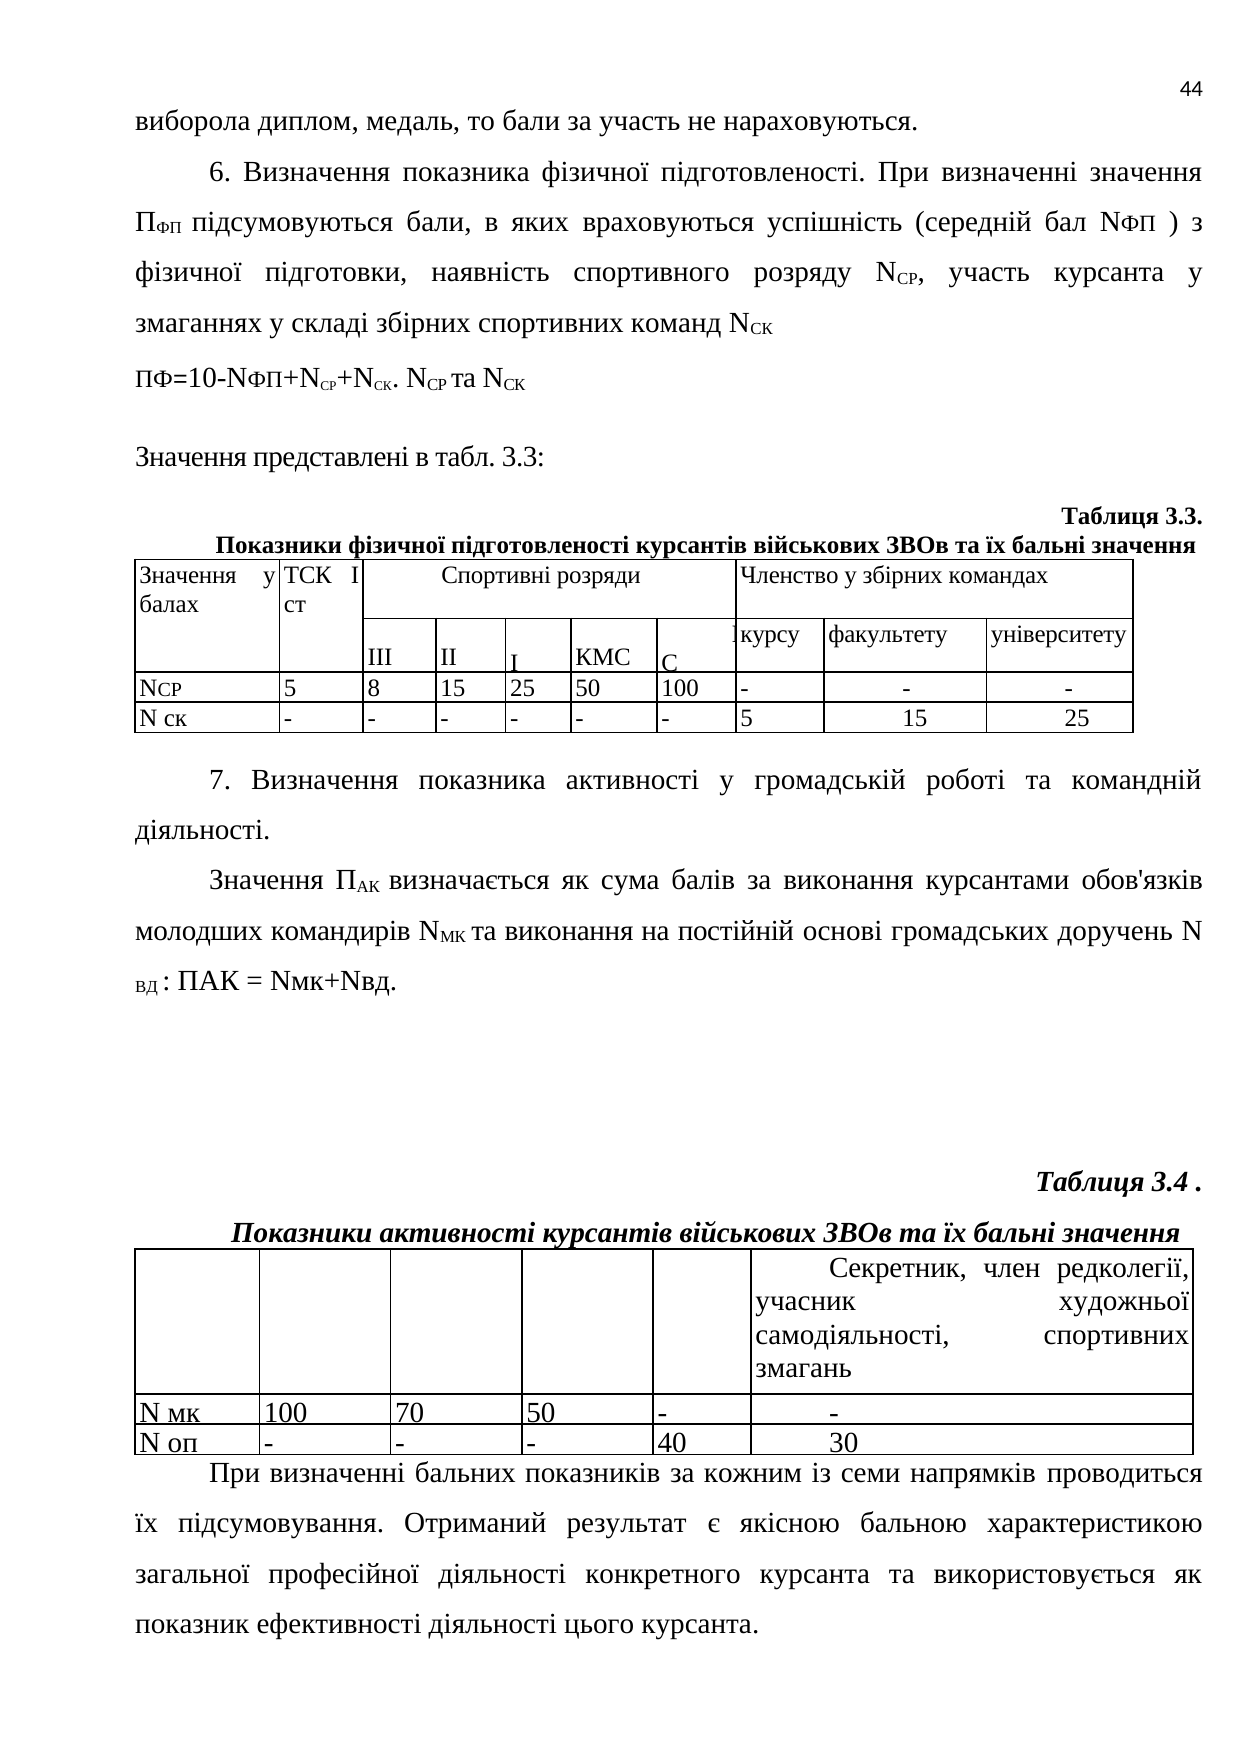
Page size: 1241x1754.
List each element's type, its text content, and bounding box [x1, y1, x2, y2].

table_header Секретник, член редколегії, учасник художньої самодіяльності, спортивних змагань [752, 1250, 1192, 1393]
text Значення представлені в табл. 3.3: [135, 439, 1203, 472]
table_cell 30 [752, 1425, 1192, 1454]
table_header Членство у збірних командах [737, 560, 1132, 617]
table_cell курсу [737, 619, 823, 671]
table_cell 100 [260, 1395, 390, 1423]
table_cell - [658, 703, 735, 732]
table_cell [136, 618, 279, 671]
table_header [576, 1250, 652, 1393]
table_cell - [280, 703, 362, 732]
table_cell факультету [825, 619, 986, 671]
table_cell 15 [825, 703, 986, 732]
text При визначенні бальних показників за кожним із семи напрямків проводиться їх підсумовування. Отриманий результат є якісною бальною характеристикою загальної професійної діяльності конкретного курсанта та використовується як показник ефективності діяльності цього курсанта. [135, 1455, 1203, 1640]
table_cell - [437, 703, 505, 732]
table_cell 40 [654, 1425, 750, 1454]
table_cell ІІ [437, 619, 505, 671]
table_cell університету [987, 619, 1132, 671]
text 7. Визначення показника активності у громадській роботі та командній діяльності. [135, 762, 1203, 846]
table_header [136, 1250, 259, 1393]
text Показники активності курсантів військових ЗВОв та їх бальні значення [135, 1215, 1203, 1248]
text Таблиця 3.3. [135, 501, 1203, 530]
table_cell N оп [136, 1425, 259, 1454]
table_cell - [523, 1425, 652, 1454]
text Значення ПАК визначається як сума балів за виконання курсантами обов'язків молодших командирів NМК та виконання на постійній основі громадських доручень N ВД : ПАК = Nмк+Nвд. [135, 862, 1203, 997]
table_cell - [752, 1395, 1192, 1423]
table_cell - [506, 703, 570, 732]
table_header [391, 1250, 411, 1393]
table_cell 50 [523, 1395, 652, 1423]
table_cell КМС [572, 619, 656, 671]
table_cell [280, 618, 362, 671]
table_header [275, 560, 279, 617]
table_cell N ск [136, 703, 279, 732]
table_header [445, 1250, 521, 1393]
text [135, 103, 1203, 137]
table_cell - [391, 1425, 521, 1454]
table_cell - [654, 1395, 750, 1423]
table_header [707, 1250, 750, 1393]
text Таблиця 3.4 . [135, 1164, 1203, 1198]
table_cell - [260, 1425, 390, 1454]
text 6. Визначення показника фізичної підготовленості. При визначенні значення ПФП підсумовуються бали, в яких враховуються успішність (середній бал Nфп ) з фізичної підготовки, наявність спортивного розряду NСР, участь курсанта у змаганнях у складі збірних спортивних команд NСК [135, 154, 1203, 338]
table_cell IIІ [364, 619, 435, 671]
table_header [523, 1250, 543, 1393]
table_header Спортивні розряди [364, 560, 735, 617]
table_cell N мк [136, 1395, 259, 1423]
table_header [260, 1250, 390, 1393]
text ПФ=10-Nфп+Nср+Nск. NCР та NCК [135, 361, 1203, 394]
table_cell 70 [391, 1395, 521, 1423]
table_cell 5 [737, 703, 823, 732]
table_cell - [572, 703, 656, 732]
text Показники фізичної підготовленості курсантів військових ЗВОв та їх бальні значення [135, 530, 1203, 558]
table_cell 25 [987, 703, 1132, 732]
table_cell - [364, 703, 435, 732]
table_header [654, 1250, 674, 1393]
